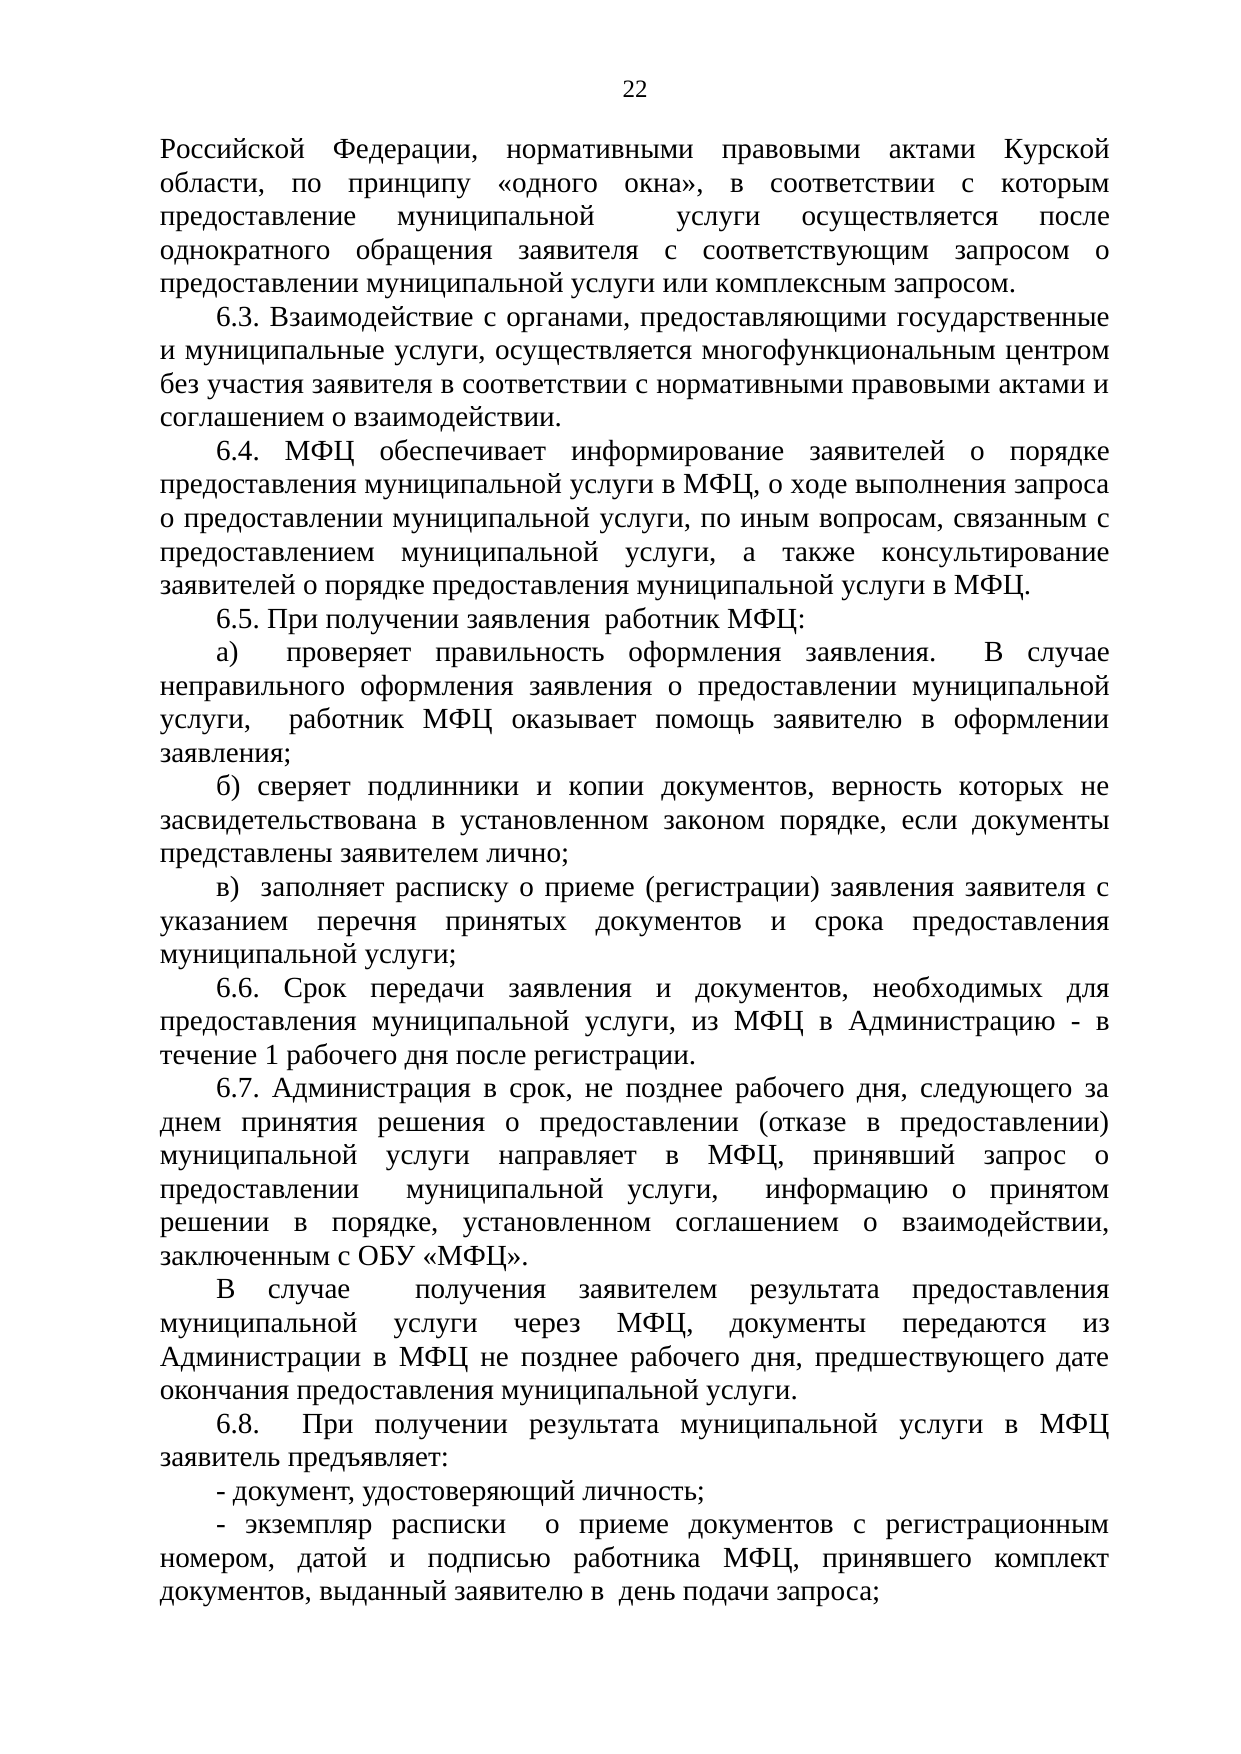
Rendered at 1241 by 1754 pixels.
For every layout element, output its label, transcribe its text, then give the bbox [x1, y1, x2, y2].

text 6.6. Срок передачи заявления и документов, необходимых для предоставления муниципальной услуги, из МФЦ в Администрацию - в течение 1 рабочего дня после регистрации. [159, 970, 1110, 1070]
text 6.7. Администрация в срок, не позднее рабочего дня, следующего за днем принятия решения о предоставлении (отказе в предоставлении) муниципальной услуги направляет в МФЦ, принявший запрос о предоставлении муниципальной услуги, информацию о принятом решении в порядке, установленном соглашением о взаимодействии, заключенным с ОБУ «МФЦ». [159, 1070, 1110, 1272]
text 6.5. При получении заявления работник МФЦ: [159, 601, 1110, 634]
text а) проверяет правильность оформления заявления. В случае неправильного оформления заявления о предоставлении муниципальной услуги, работник МФЦ оказывает помощь заявителю в оформлении заявления; [159, 634, 1110, 768]
text 6.4. МФЦ обеспечивает информирование заявителей о порядке предоставления муниципальной услуги в МФЦ, о ходе выполнения запроса о предоставлении муниципальной услуги, по иным вопросам, связанным с предоставлением муниципальной услуги, а также консультирование заявителей о порядке предоставления муниципальной услуги в МФЦ. [159, 433, 1110, 601]
text 6.3. Взаимодействие с органами, предоставляющими государственные и муниципальные услуги, осуществляется многофункциональным центром без участия заявителя в соответствии с нормативными правовыми актами и соглашением о взаимодействии. [159, 299, 1110, 433]
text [159, 131, 1110, 299]
text б) сверяет подлинники и копии документов, верность которых не засвидетельствована в установленном законом порядке, если документы представлены заявителем лично; [159, 768, 1110, 869]
text 6.8. При получении результата муниципальной услуги в МФЦ заявитель предъявляет: [159, 1406, 1110, 1473]
text - экземпляр расписки о приеме документов с регистрационным номером, датой и подписью работника МФЦ, принявшего комплект документов, выданный заявителю в день подачи запроса; [159, 1506, 1110, 1607]
text - документ, удостоверяющий личность; [159, 1473, 1110, 1506]
text в) заполняет расписку о приеме (регистрации) заявления заявителя с указанием перечня принятых документов и срока предоставления муниципальной услуги; [159, 869, 1110, 970]
text В случае получения заявителем результата предоставления муниципальной услуги через МФЦ, документы передаются из Администрации в МФЦ не позднее рабочего дня, предшествующего дате окончания предоставления муниципальной услуги. [159, 1272, 1110, 1406]
